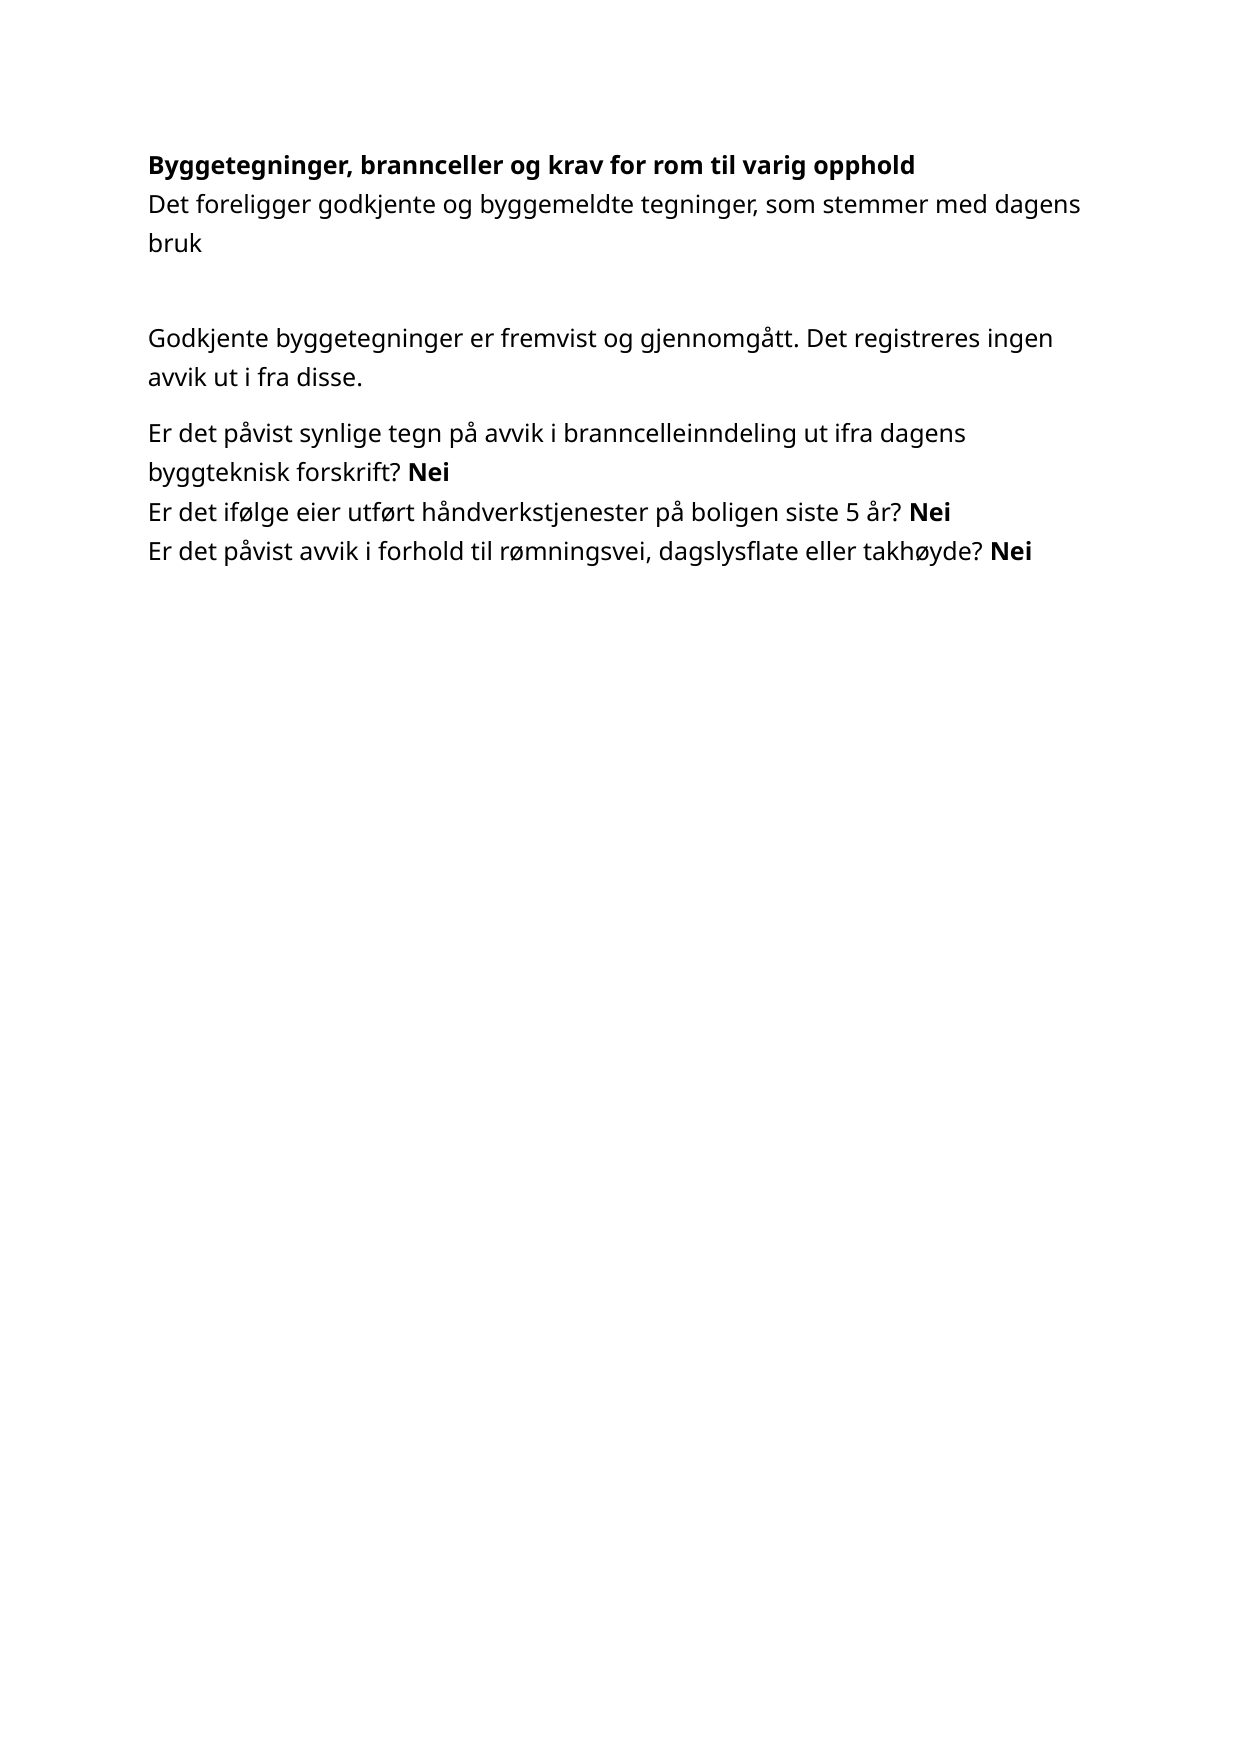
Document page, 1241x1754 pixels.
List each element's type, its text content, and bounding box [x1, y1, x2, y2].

text Er det påvist synlige tegn på avvik i branncelleinndeling ut ifra dagens byggteknisk forskrift? Nei Er det ifølge eier utført håndverkstjenester på boligen siste 5 år? Nei Er det påvist avvik i forhold til rømningsvei, dagslysflate eller takhøyde? Nei [148, 416, 1093, 724]
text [148, 148, 1093, 299]
text Godkjente byggetegninger er fremvist og gjennomgått. Det registreres ingen avvik ut i fra disse. [148, 321, 1093, 394]
